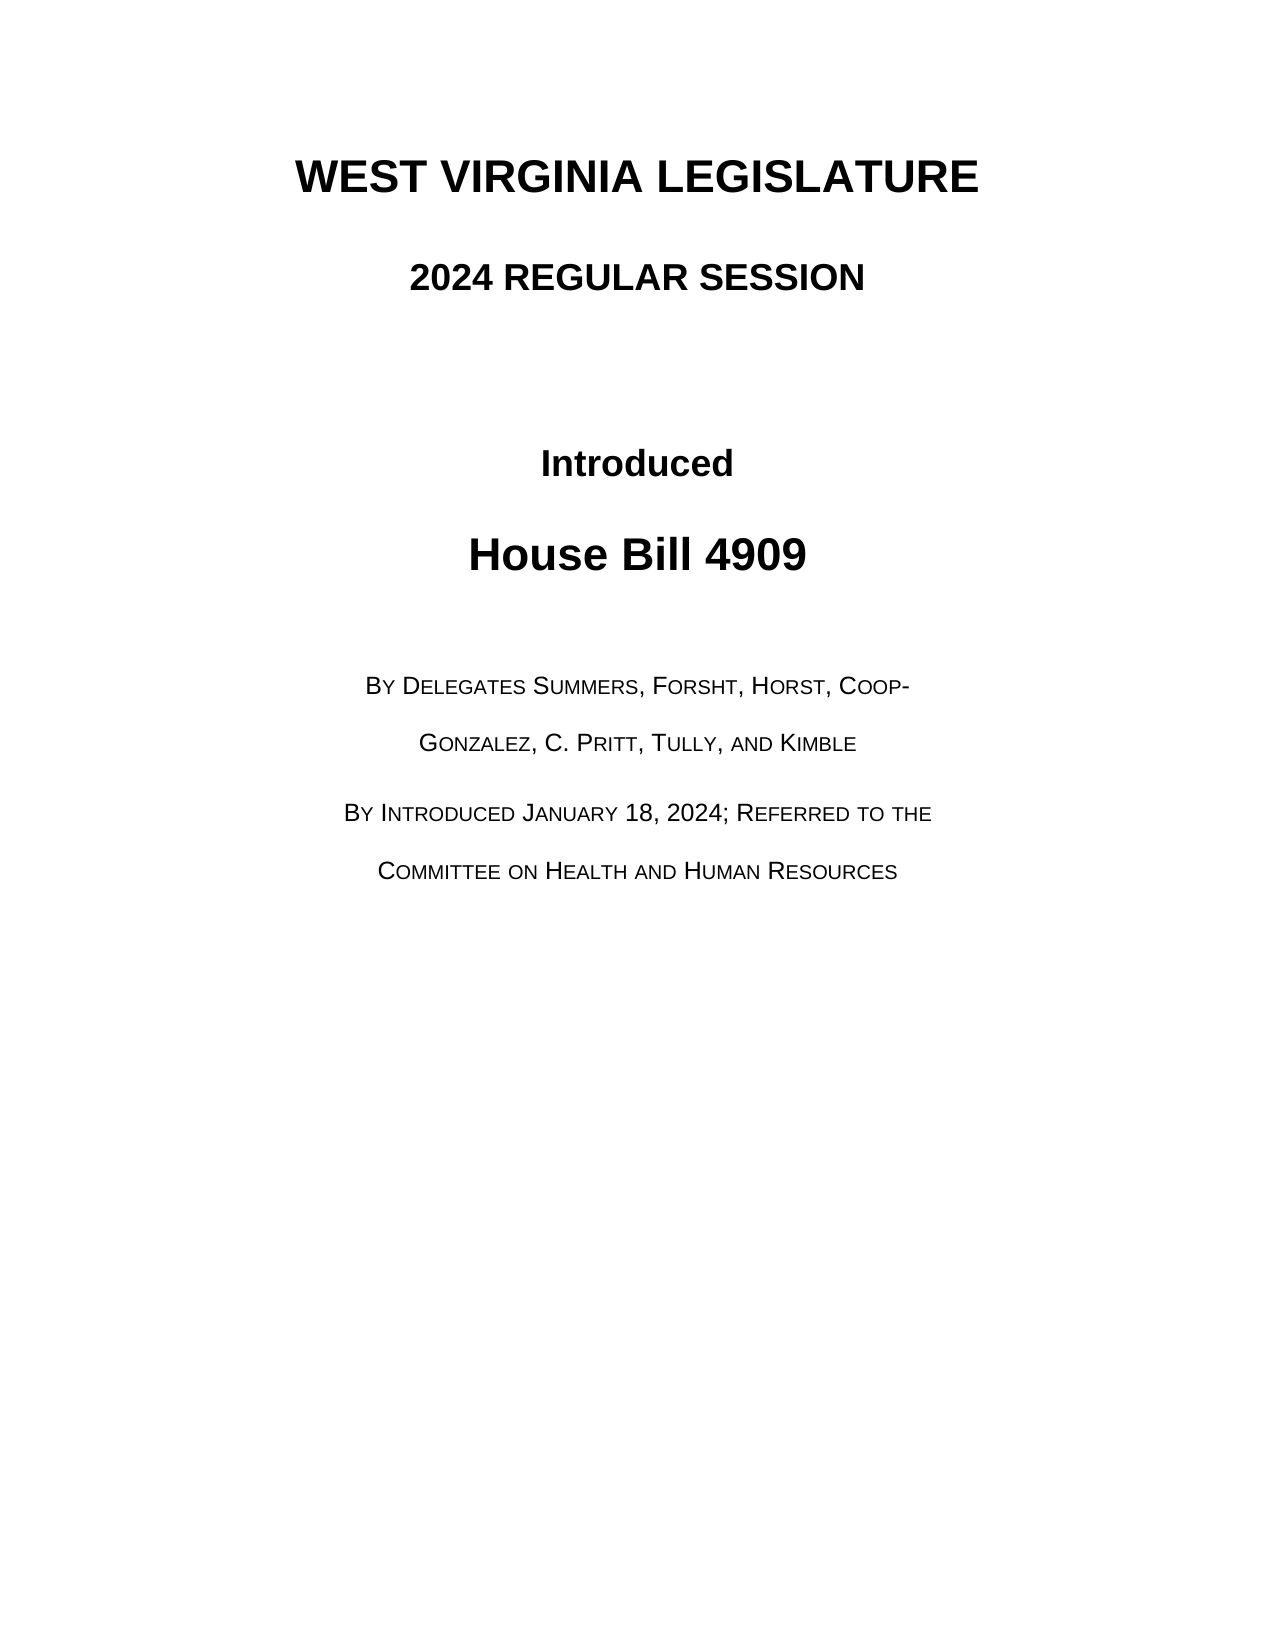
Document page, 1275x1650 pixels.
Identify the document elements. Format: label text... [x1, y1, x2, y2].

text By Delegates Summers, Forsht, Horst, Coop-Gonzalez, C. Pritt, Tully, and Kimble [337, 671, 937, 757]
title 2024 REGULAR SESSION [150, 255, 1125, 298]
title WEST VIRGINIA LEGISLATURE [150, 150, 1125, 203]
text Bill [150, 528, 1125, 581]
text By [337, 798, 937, 884]
